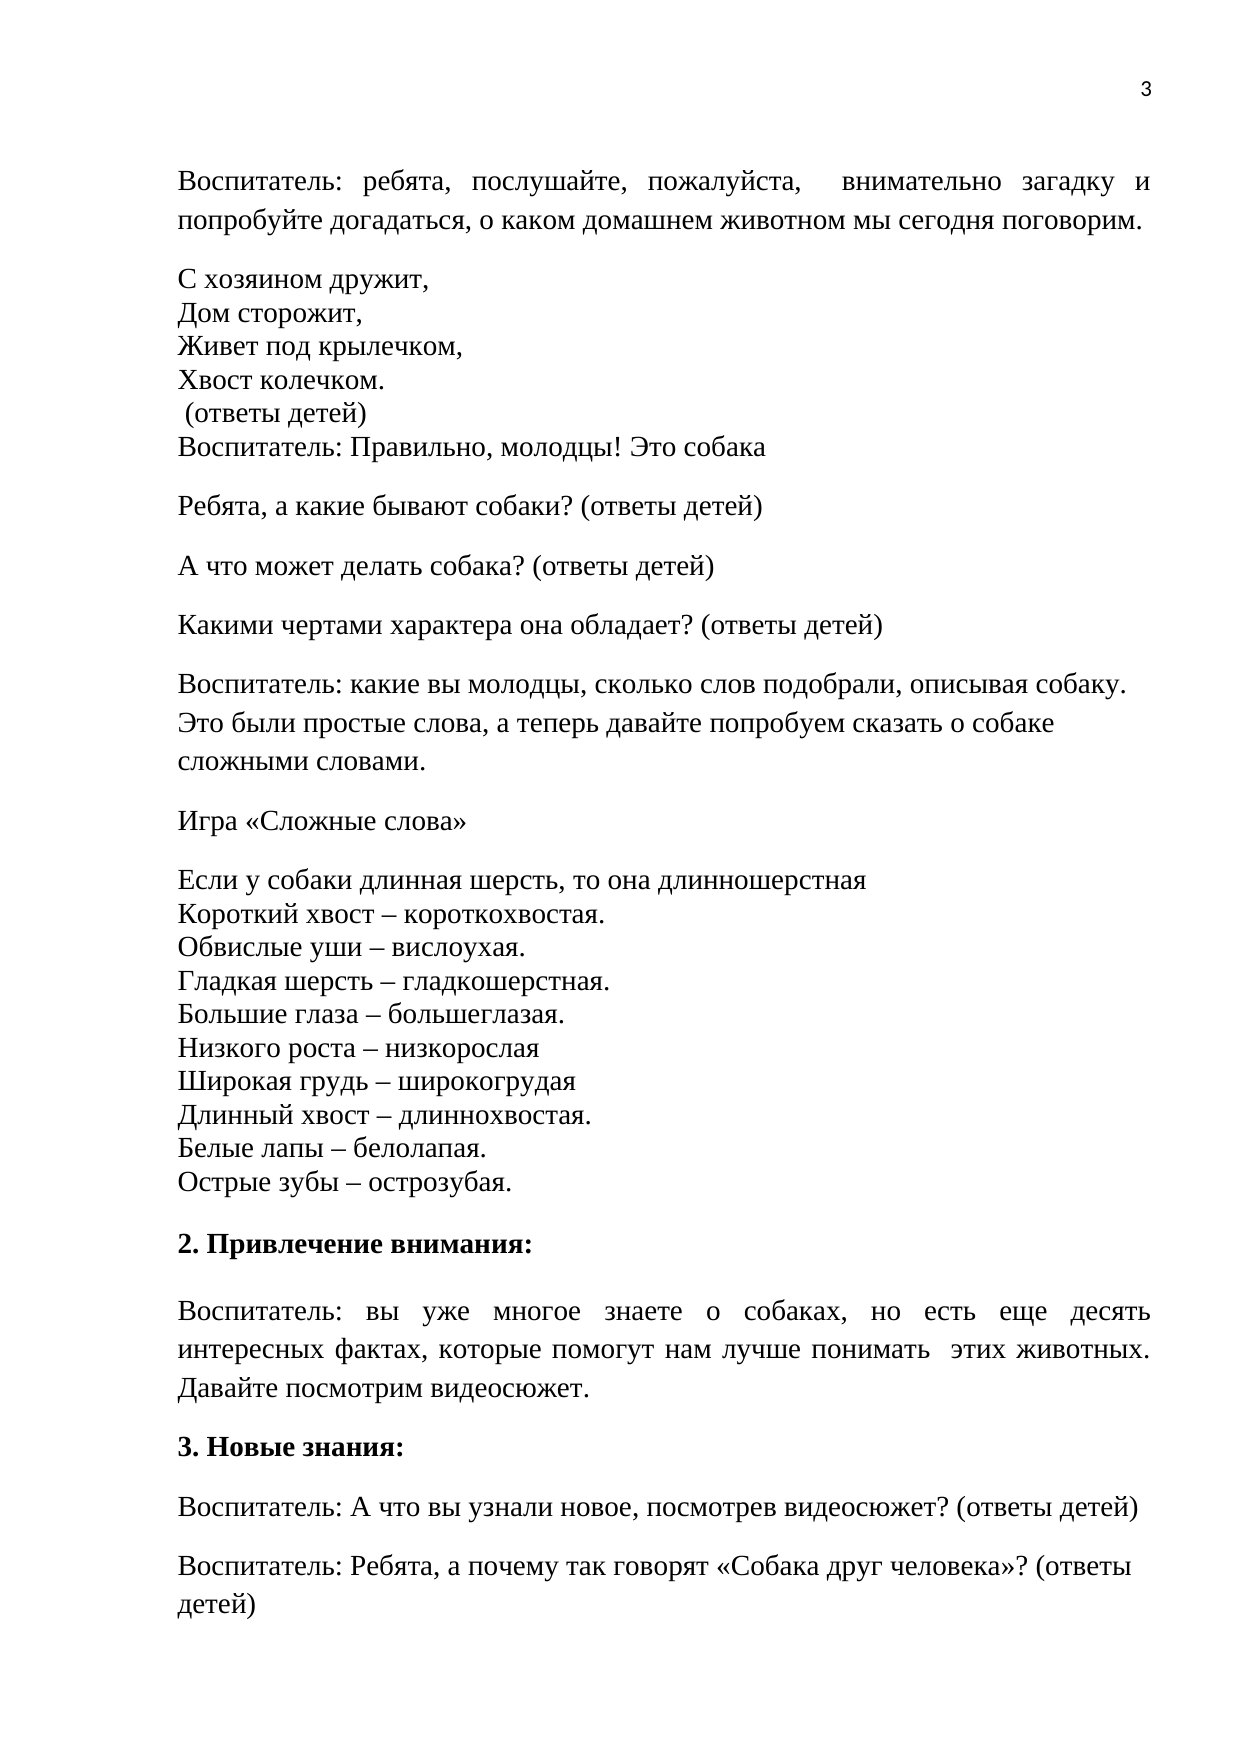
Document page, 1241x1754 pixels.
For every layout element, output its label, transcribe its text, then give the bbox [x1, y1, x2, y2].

text Воспитатель: Ребята, а почему так говорят «Собака друг человека»? (ответы детей) [177, 1548, 1152, 1620]
text Ребята, а какие бывают собаки? (ответы детей) [177, 488, 1152, 522]
text Низкого роста – низкорослая [177, 1030, 1152, 1063]
text Если у собаки длинная шерсть, то она длинношерстная [177, 862, 1152, 896]
text Воспитатель: ребята, послушайте, пожалуйста, внимательно загадку и попробуйте догадаться, о каком домашнем животном мы сегодня поговорим. [177, 163, 1152, 235]
text Какими чертами характера она обладает? (ответы детей) [177, 607, 1152, 641]
text (ответы детей) [177, 395, 1152, 429]
text С хозяином дружит, [177, 261, 1152, 295]
text 3. Новые знания: [177, 1429, 1152, 1463]
text Большие глаза – большеглазая. [177, 996, 1152, 1030]
text Гладкая шерсть – гладкошерстная. [177, 963, 1152, 996]
text Обвислые уши – вислоухая. [177, 929, 1152, 963]
text А что может делать собака? (ответы детей) [177, 548, 1152, 581]
text Живет под крылечком, [177, 328, 1152, 362]
text 2. Привлечение внимания: [177, 1226, 1152, 1259]
text Воспитатель: какие вы молодцы, сколько слов подобрали, описывая собаку. Это были простые слова, а теперь давайте попробуем сказать о собаке сложными словами. [177, 666, 1152, 777]
text Белые лапы – белолапая. [177, 1131, 1152, 1164]
text Острые зубы – острозубая. [177, 1164, 1152, 1198]
text Воспитатель: вы уже многое знаете о собаках, но есть еще десять интересных фактах, которые помогут нам лучше понимать этих животных. Давайте посмотрим видеосюжет. [177, 1293, 1152, 1403]
text Воспитатель: Правильно, молодцы! Это собака [177, 429, 1152, 462]
text Хвост колечком. [177, 362, 1152, 395]
text Короткий хвост – короткохвостая. [177, 896, 1152, 929]
text Широкая грудь – широкогрудая [177, 1063, 1152, 1097]
text Воспитатель: А что вы узнали новое, посмотрев видеосюжет? (ответы детей) [177, 1489, 1152, 1522]
text Игра «Сложные слова» [177, 803, 1152, 836]
text Дом сторожит, [177, 295, 1152, 328]
text Длинный хвост – длиннохвостая. [177, 1097, 1152, 1131]
